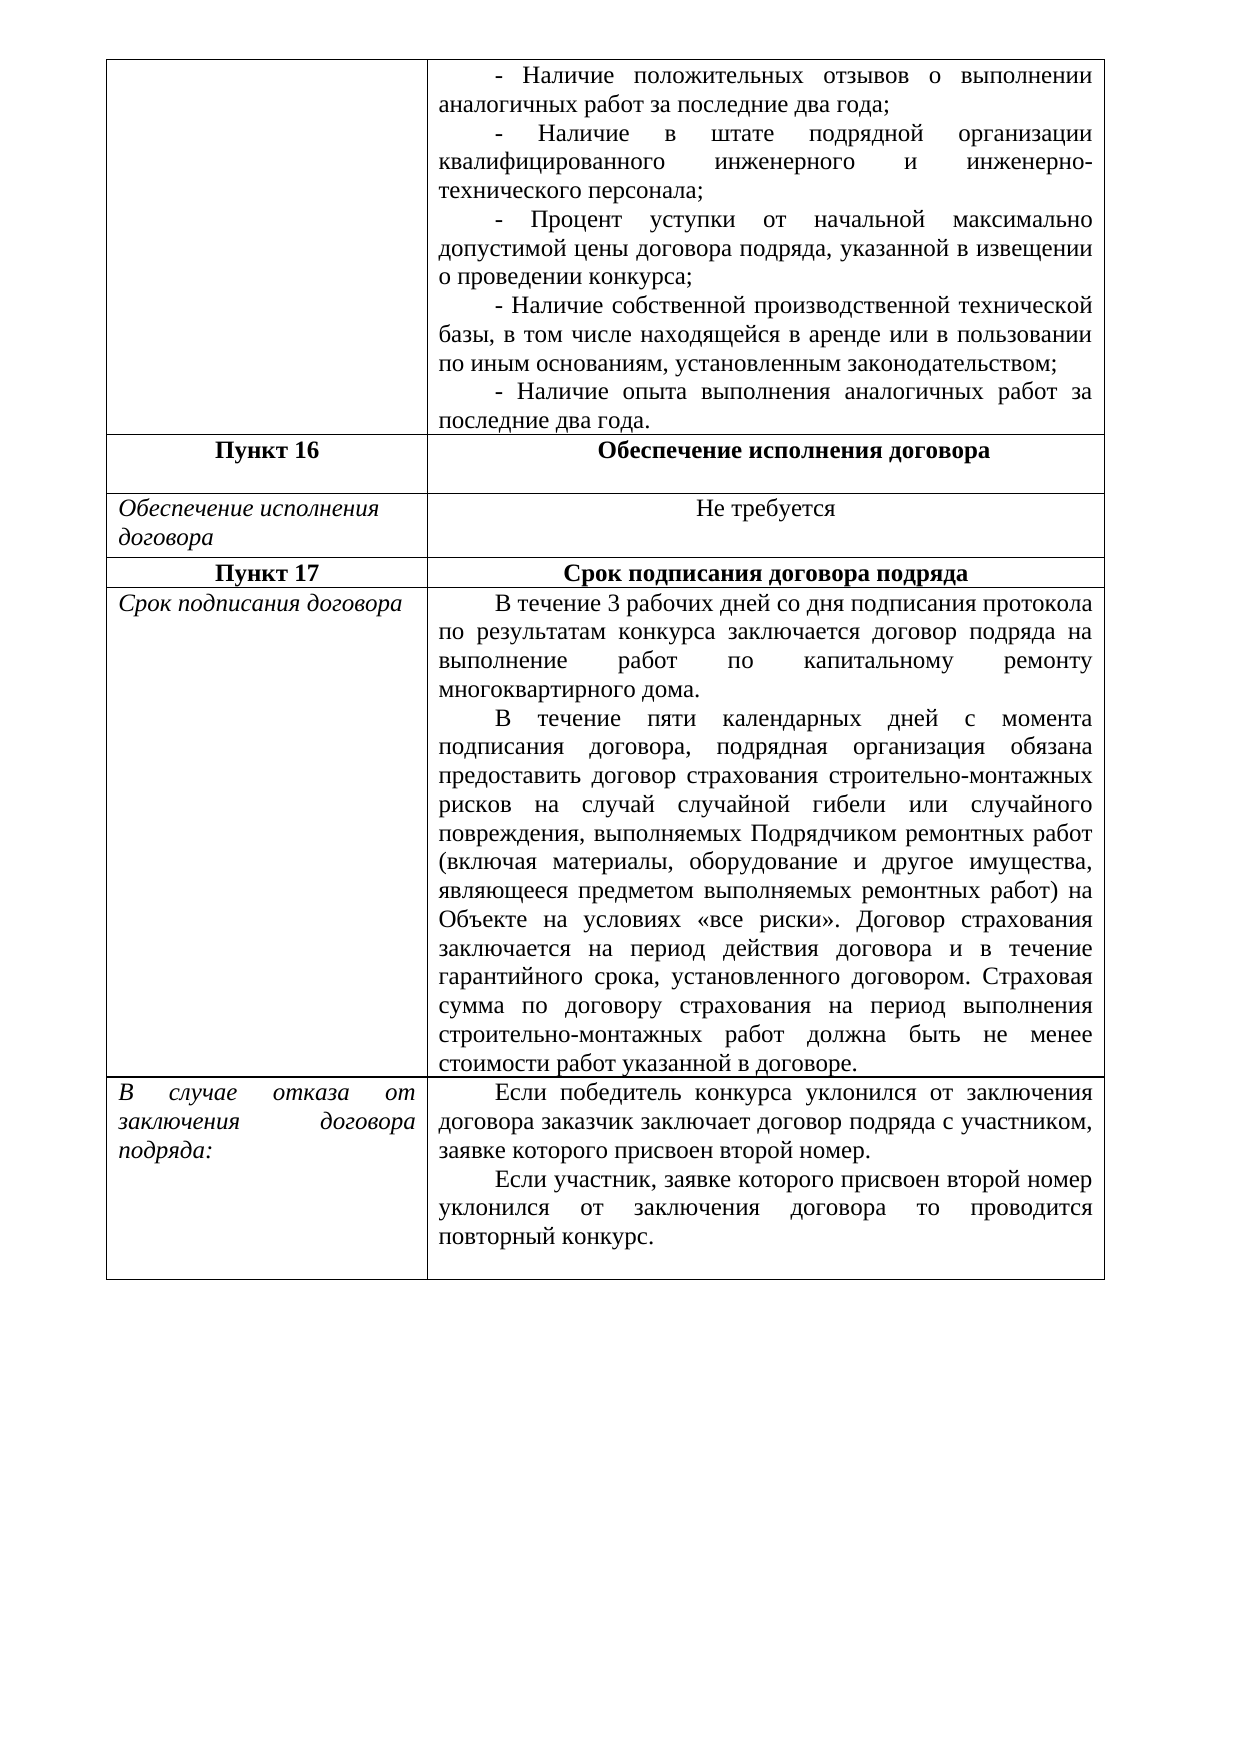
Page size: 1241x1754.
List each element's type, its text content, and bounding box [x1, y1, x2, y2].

table_cell Пункт 17 [107, 558, 427, 587]
table_cell Обеспечение исполнения договора [107, 494, 427, 557]
table_cell Пункт 16 [107, 435, 427, 492]
table_cell В случае отказа от заключения договора подряда: [107, 1078, 427, 1279]
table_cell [107, 60, 427, 434]
table_cell В течение 3 рабочих дней со дня подписания протокола по результатам конкурса заключается договор подряда на выполнение работ по капитальному ремонту многоквартирного дома. В течение пяти календарных дней с момента подписания договора, подрядная организация обязана предоставить договор страхования строительно-монтажных рисков на случай случайной гибели или случайного повреждения, выполняемых Подрядчиком ремонтных работ (включая материалы, оборудование и другое имущества, являющееся предметом выполняемых ремонтных работ) на Объекте на условиях «все риски». Договор страхования заключается на период действия договора и в течение гарантийного срока, установленного договором. Страховая сумма по договору страхования на период выполнения строительно-монтажных работ должна быть не менее стоимости работ указанной в договоре. [428, 588, 1104, 1076]
table_cell Если победитель конкурса уклонился от заключения договора заказчик заключает договор подряда с участником, заявке которого присвоен второй номер. Если участник, заявке которого присвоен второй номер уклонился от заключения договора то проводится повторный конкурс. [428, 1078, 1104, 1279]
table_cell Срок подписания договора подряда [428, 558, 1104, 587]
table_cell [428, 60, 1104, 434]
table_cell Срок подписания договора [107, 588, 427, 1076]
table_cell Обеспечение исполнения договора [428, 435, 1104, 492]
table_cell Не требуется [428, 494, 1104, 557]
